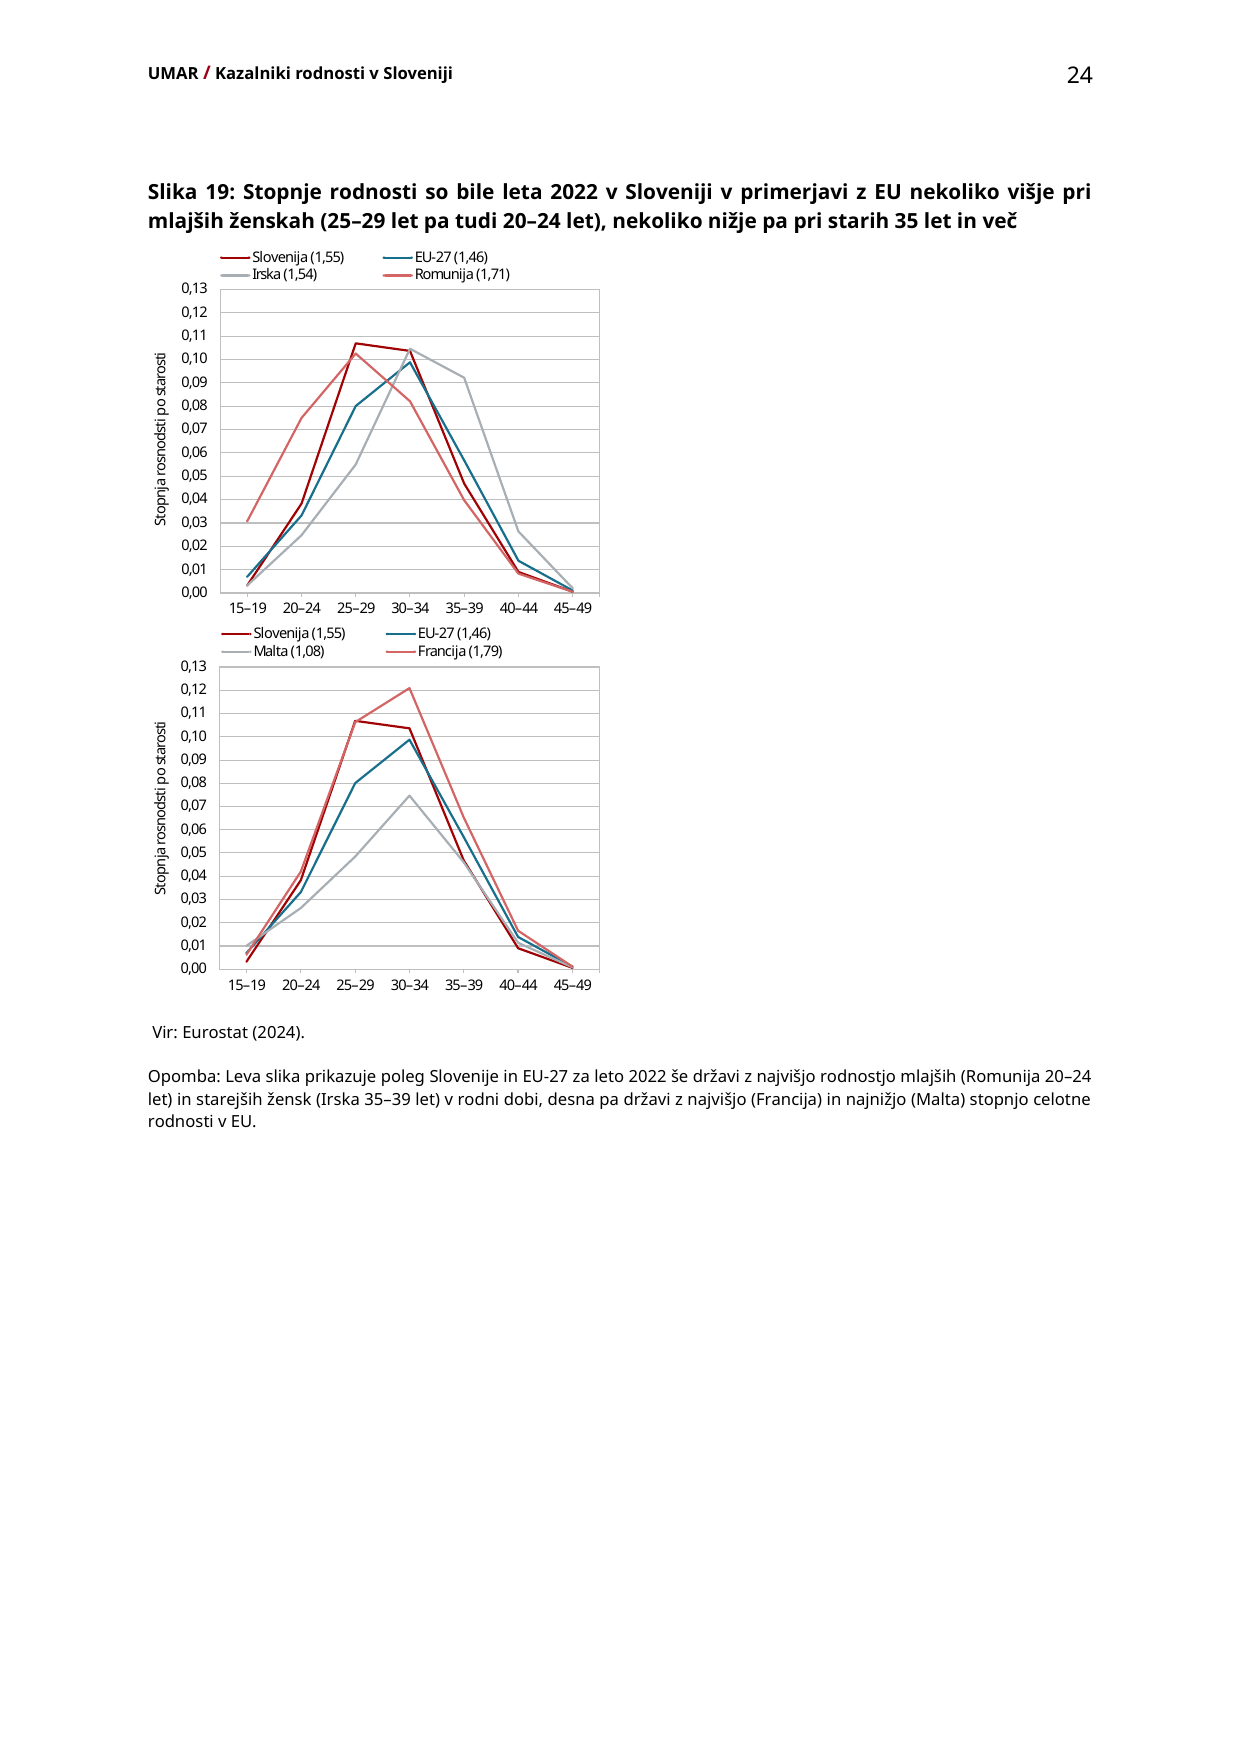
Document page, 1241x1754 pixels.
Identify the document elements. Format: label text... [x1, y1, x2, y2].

text Slika 19: Stopnje rodnosti so bile leta 2022 v Sloveniji v primerjavi z EU nekoliko višje pri mlajših ženskah (25–29 let pa tudi 20–24 let), nekoliko nižje pa pri starih 35 let in več [148, 177, 1092, 234]
text Vir: Eurostat (2024). [148, 1021, 1092, 1044]
text Opomba: Leva slika prikazuje poleg Slovenije in EU-27 za leto 2022 še državi z najvišjo rodnostjo mlajših (Romunija 20–24 let) in starejših žensk (Irska 35–39 let) v rodni dobi, desna pa državi z najvišjo (Francija) in najnižjo (Malta) stopnjo celotne rodnosti v EU. [148, 1064, 1092, 1133]
